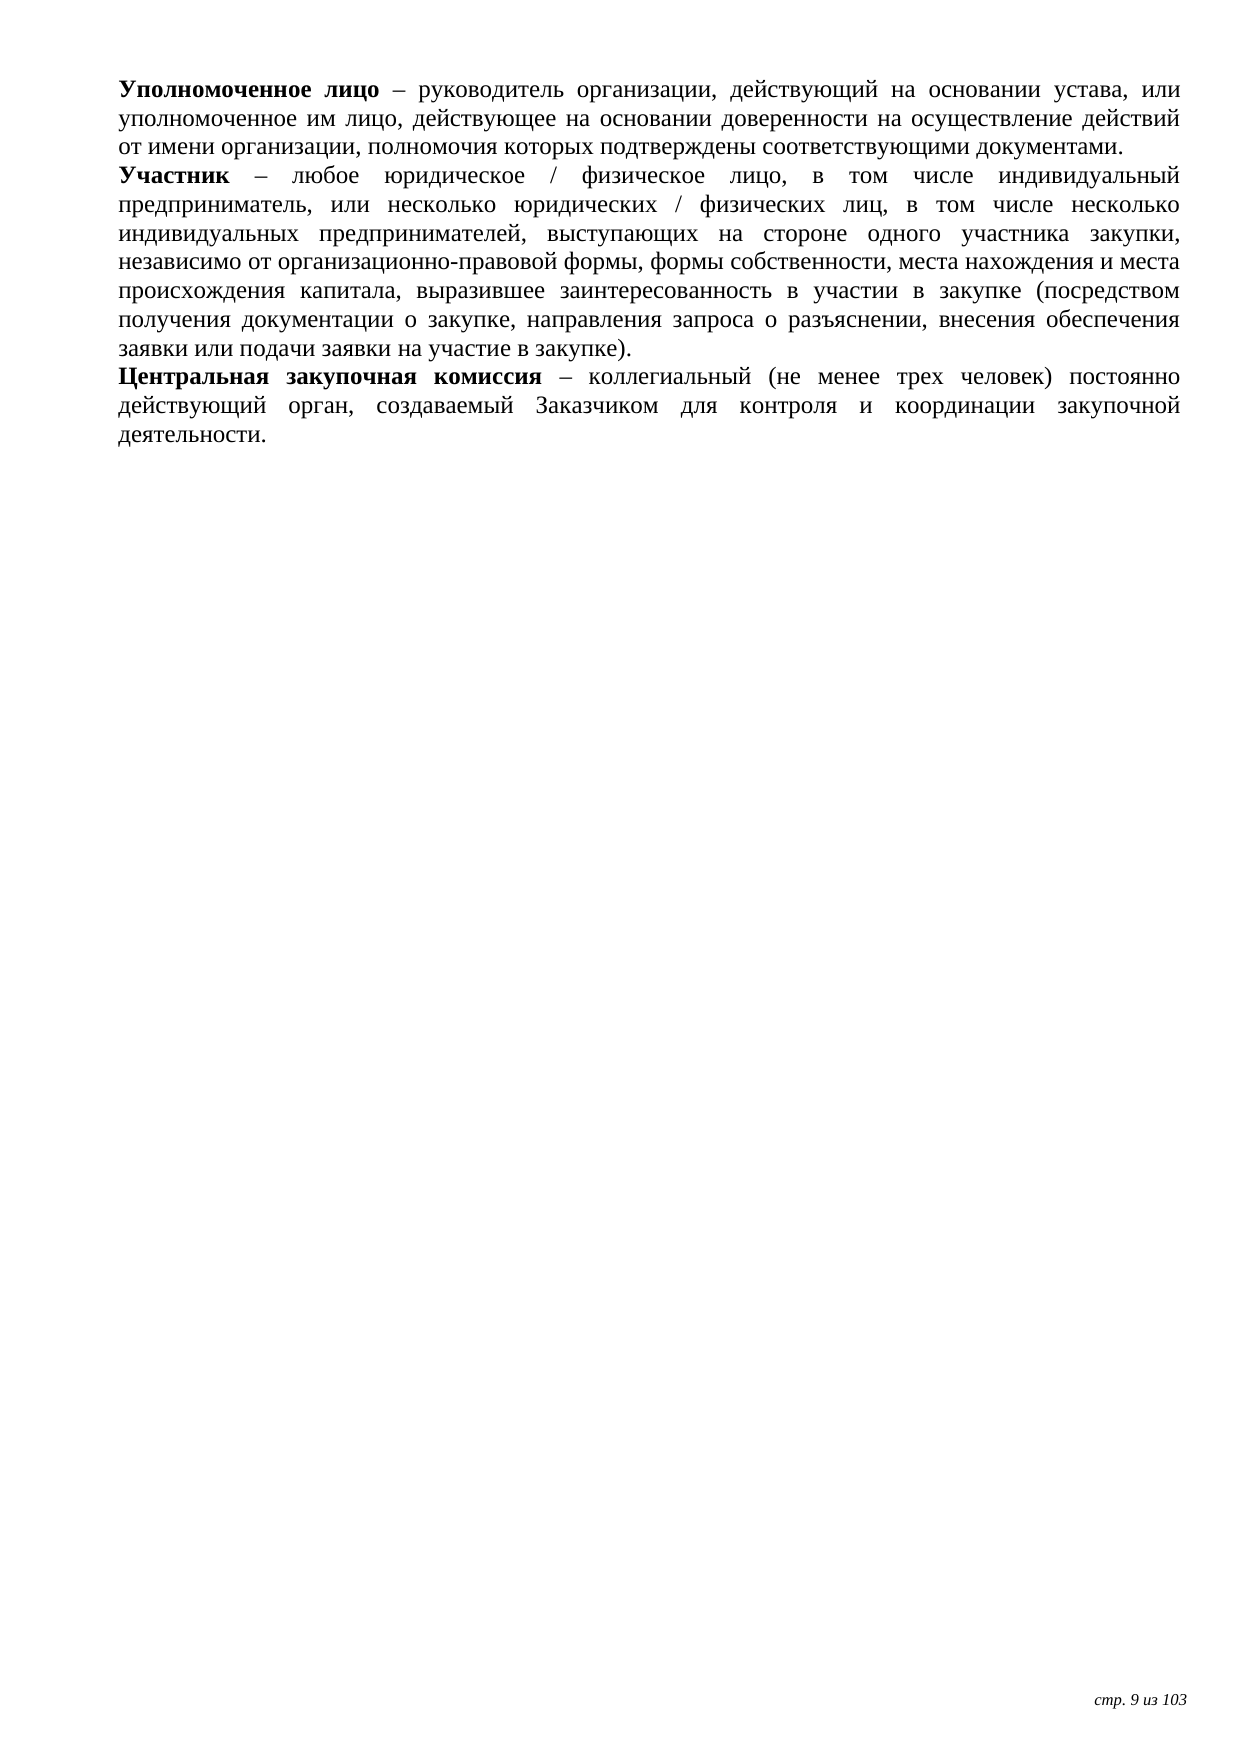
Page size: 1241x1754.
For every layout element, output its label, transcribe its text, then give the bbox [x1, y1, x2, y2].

text Участник – любое юридическое / физическое лицо, в том числе индивидуальный предприниматель, или несколько юридических / физических лиц, в том числе несколько индивидуальных предпринимателей, выступающих на стороне одного участника закупки, независимо от организационно-правовой формы, формы собственности, места нахождения и места происхождения капитала, выразившее заинтересованность в участии в закупке (посредством получения документации о закупке, направления запроса о разъяснении, внесения обеспечения заявки или подачи заявки на участие в закупке). [118, 160, 1181, 361]
text Уполномоченное лицо – руководитель организации, действующий на основании устава, или уполномоченное им лицо, действующее на основании доверенности на осуществление действий от имени организации, полномочия которых подтверждены соответствующими документами. [118, 74, 1181, 160]
text Центральная закупочная комиссия – коллегиальный (не менее трех человек) постоянно действующий орган, создаваемый Заказчиком для контроля и координации закупочной деятельности. [118, 361, 1181, 448]
